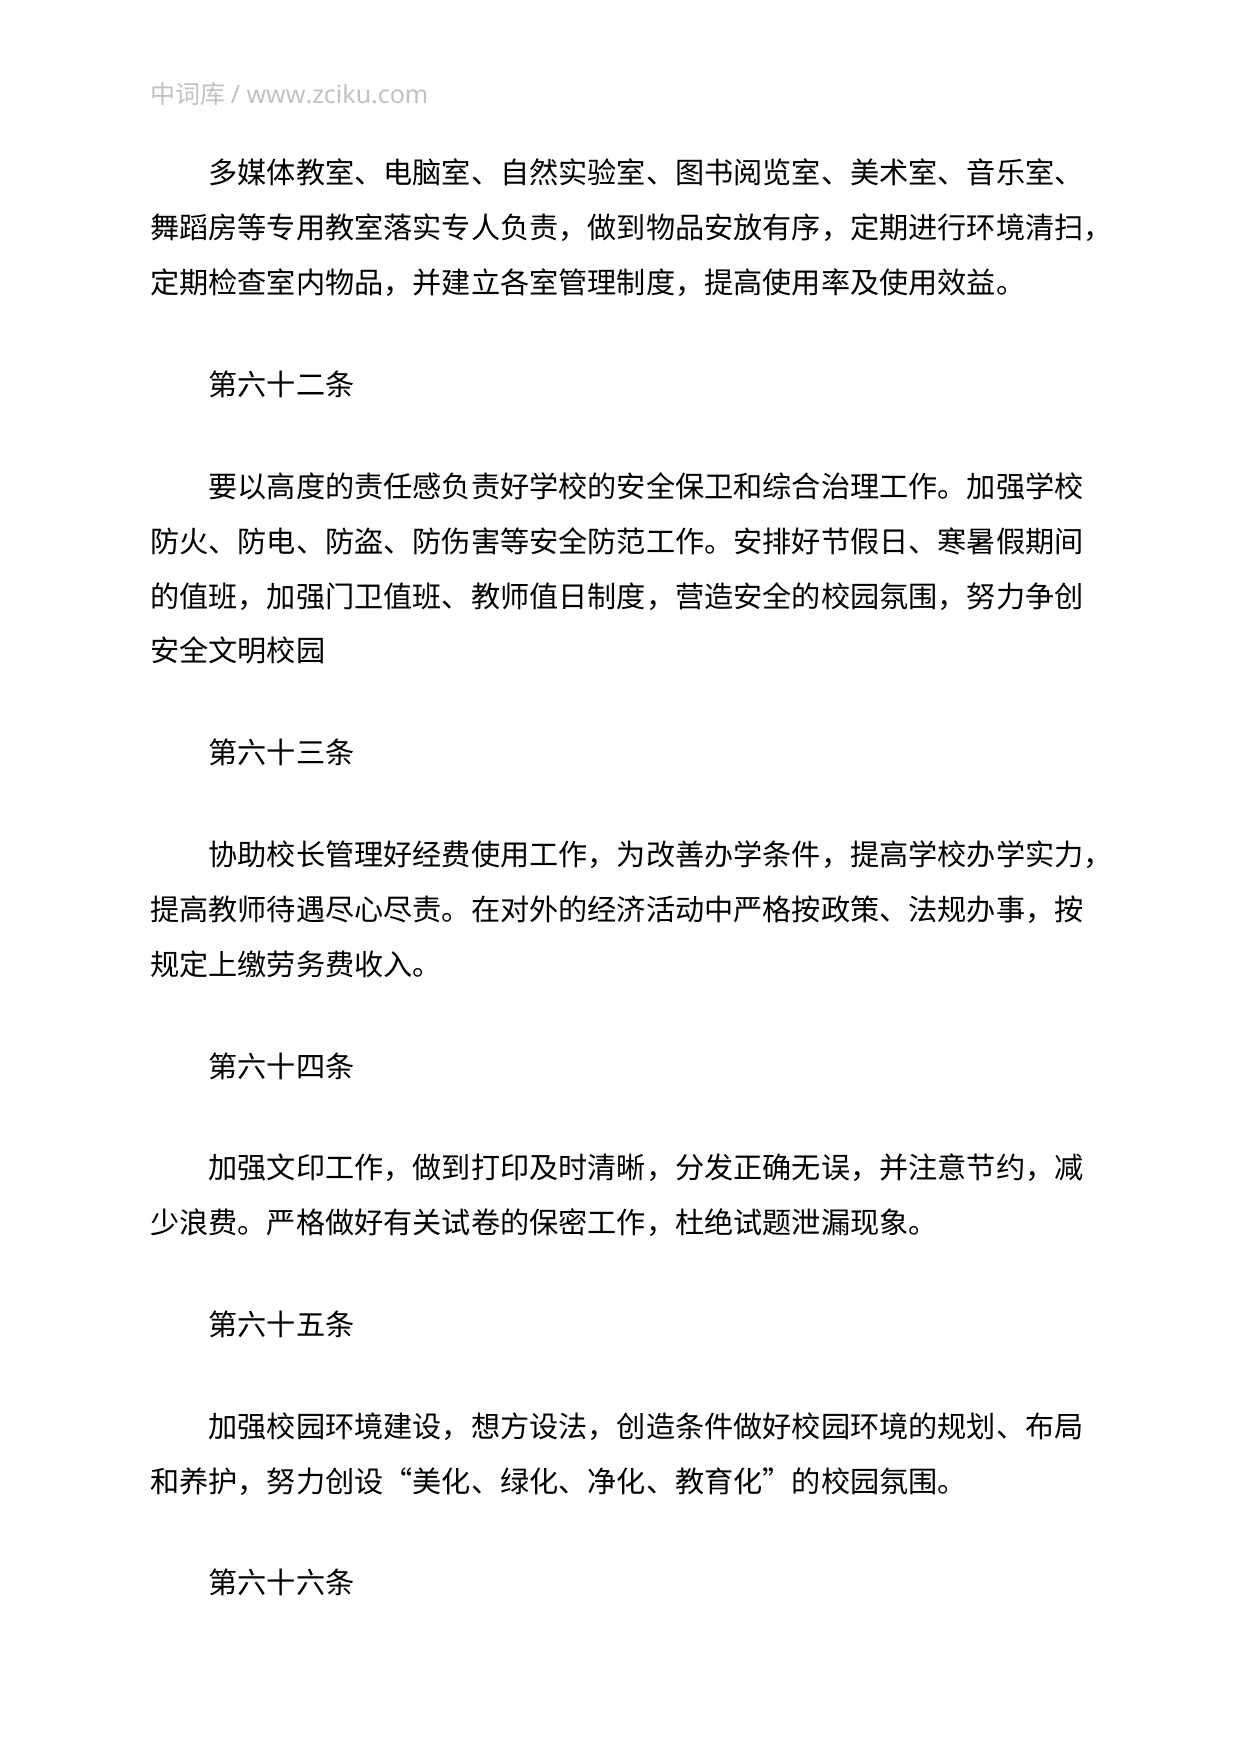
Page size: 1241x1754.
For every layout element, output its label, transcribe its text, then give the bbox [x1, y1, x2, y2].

text 第六十六条 [150, 1560, 1090, 1602]
text 协助校长管理好经费使用工作，为改善办学条件，提高学校办学实力，提高教师待遇尽心尽责。在对外的经济活动中严格按政策、法规办事，按规定上缴劳务费收入。 [150, 832, 1090, 984]
text 多媒体教室、电脑室、自然实验室、图书阅览室、美术室、音乐室、舞蹈房等专用教室落实专人负责，做到物品安放有序，定期进行环境清扫，定期检查室内物品，并建立各室管理制度，提高使用率及使用效益。 [150, 150, 1090, 302]
text 加强文印工作，做到打印及时清晰，分发正确无误，并注意节约，减少浪费。严格做好有关试卷的保密工作，杜绝试题泄漏现象。 [150, 1145, 1090, 1242]
text 第六十二条 [150, 362, 1090, 404]
text 要以高度的责任感负责好学校的安全保卫和综合治理工作。加强学校防火、防电、防盗、防伤害等安全防范工作。安排好节假日、寒暑假期间的值班，加强门卫值班、教师值日制度，营造安全的校园氛围，努力争创安全文明校园 [150, 463, 1090, 670]
text 第六十五条 [150, 1302, 1090, 1344]
text 第六十三条 [150, 730, 1090, 772]
text 第六十四条 [150, 1043, 1090, 1085]
text 加强校园环境建设，想方设法，创造条件做好校园环境的规划、布局和养护，努力创设“美化、绿化、净化、教育化”的校园氛围。 [150, 1403, 1090, 1501]
